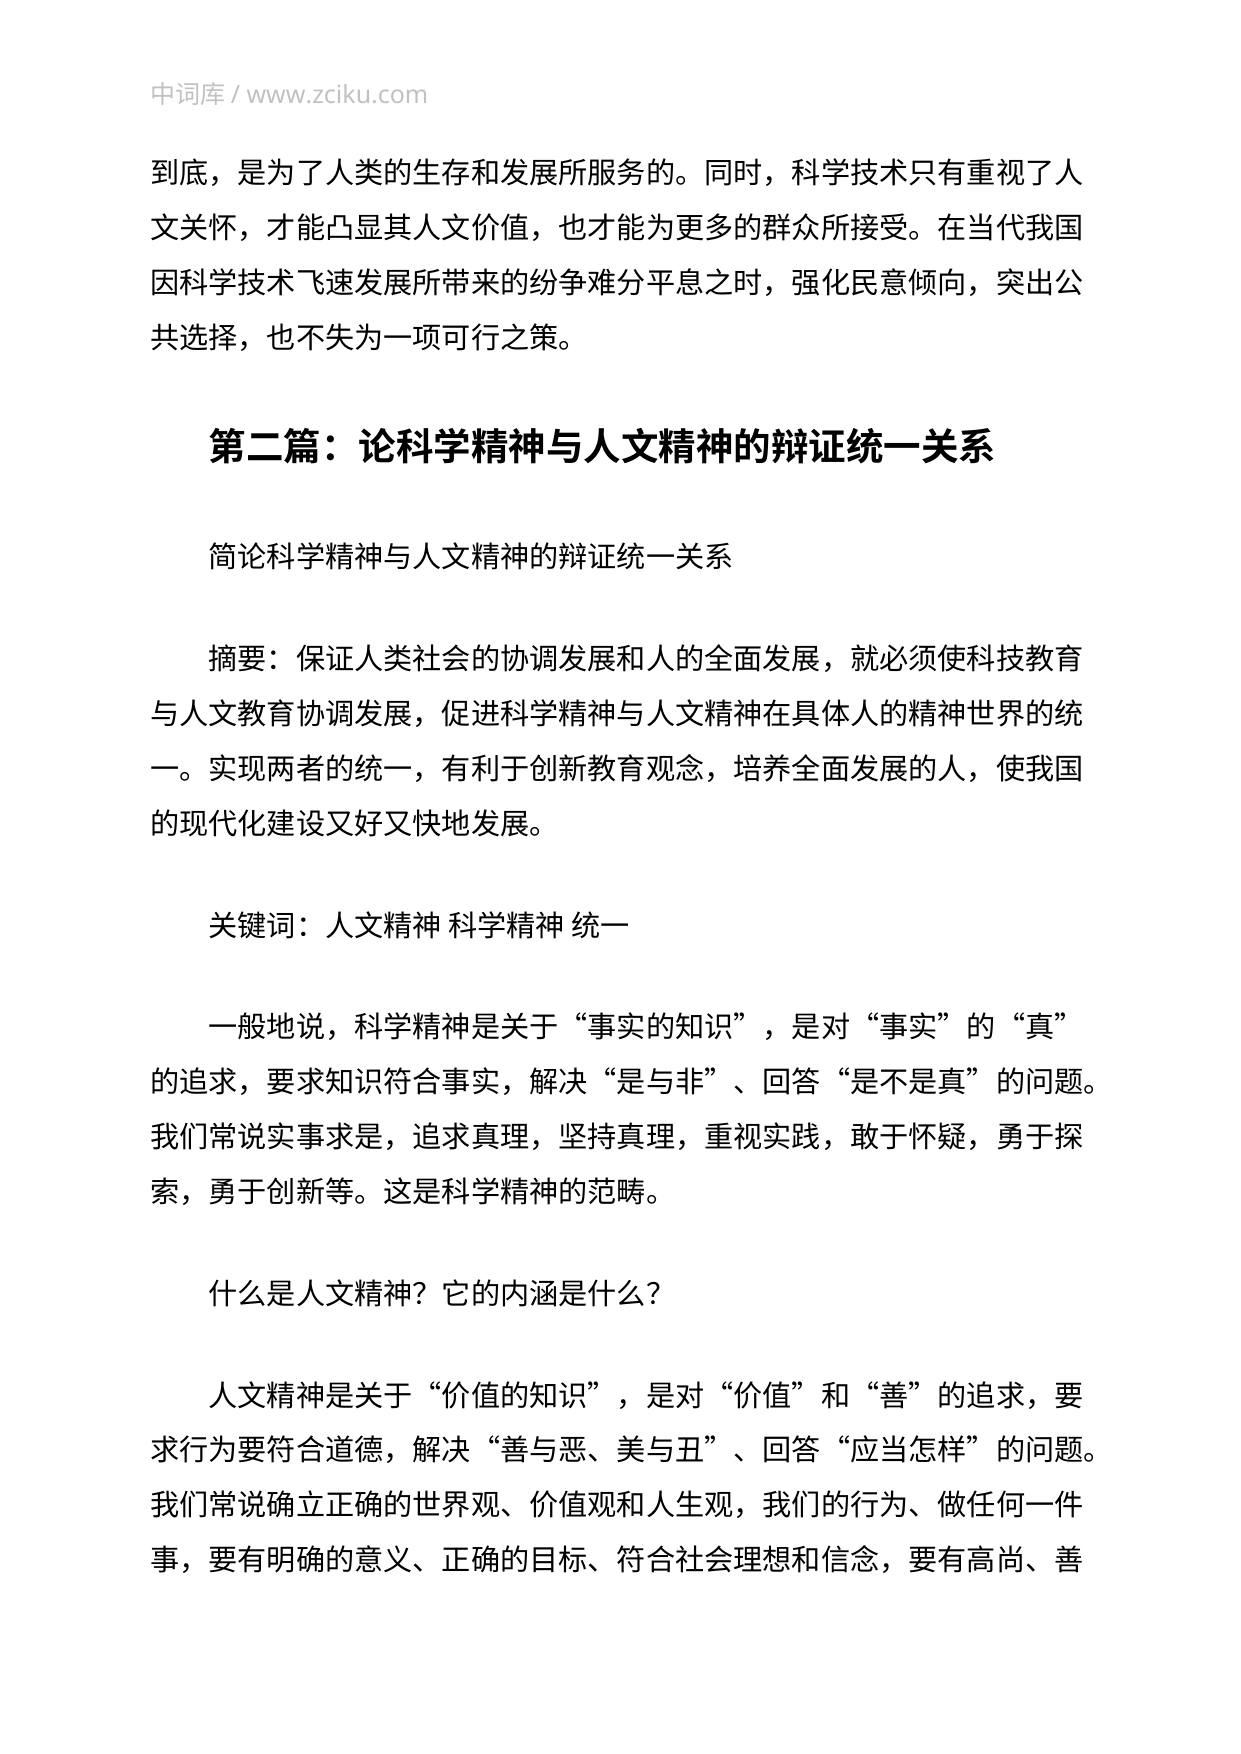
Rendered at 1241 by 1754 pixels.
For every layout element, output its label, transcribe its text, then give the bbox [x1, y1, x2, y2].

text 什么是人文精神？它的内涵是什么？ [150, 1270, 1090, 1313]
text 第二篇：论科学精神与人文精神的辩证统一关系 [150, 416, 1090, 471]
text 一般地说，科学精神是关于“事实的知识”，是对“事实”的“真”的追求，要求知识符合事实，解决“是与非”、回答“是不是真”的问题。我们常说实事求是，追求真理，坚持真理，重视实践，敢于怀疑，勇于探索，勇于创新等。这是科学精神的范畴。 [150, 1004, 1090, 1211]
text 关键词：人文精神 科学精神 统一 [150, 902, 1090, 944]
text 摘要：保证人类社会的协调发展和人的全面发展，就必须使科技教育与人文教育协调发展，促进科学精神与人文精神在具体人的精神世界的统一。实现两者的统一，有利于创新教育观念，培养全面发展的人，使我国的现代化建设又好又快地发展。 [150, 636, 1090, 843]
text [150, 150, 1090, 357]
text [150, 1372, 1090, 1579]
text 简论科学精神与人文精神的辩证统一关系 [150, 534, 1090, 576]
